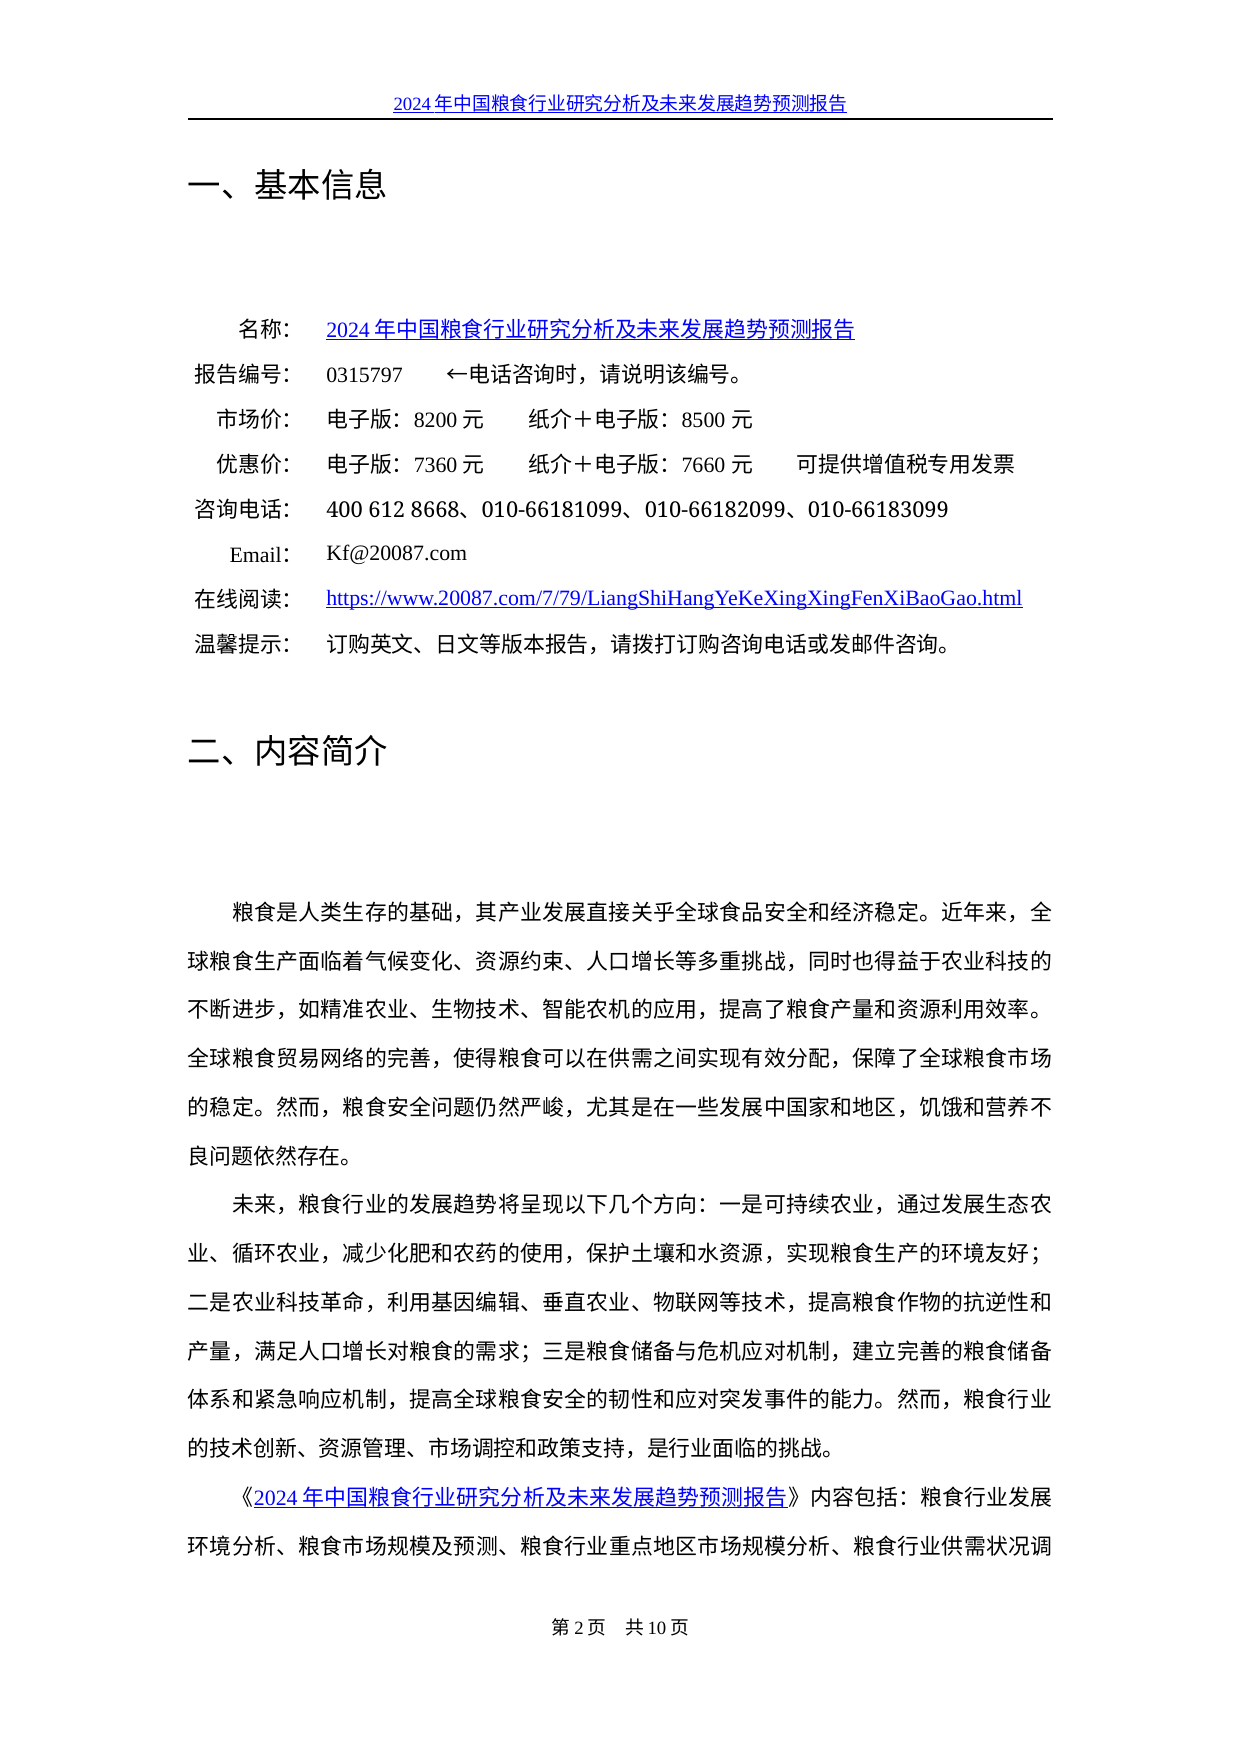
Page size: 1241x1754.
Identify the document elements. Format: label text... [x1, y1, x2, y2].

table_cell 市场价： [167, 402, 315, 447]
table_header 2024年中国粮食行业研究分析及未来发展趋势预测报告 [315, 312, 1073, 357]
title 一、基本信息 [187, 150, 1053, 215]
table_cell Email： [167, 537, 315, 582]
table_cell 400 612 8668、010-66181099、010-66182099、010-66183099 [315, 492, 1073, 537]
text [187, 894, 1053, 1561]
table_cell [315, 582, 1073, 627]
table_cell 电子版：7360 元 纸介＋电子版：7660 元 可提供增值税专用发票 [315, 447, 1073, 492]
table_cell 在线阅读： [167, 582, 315, 627]
table_cell 订购英文、日文等版本报告，请拨打订购咨询电话或发邮件咨询。 [315, 627, 1073, 672]
table_cell 优惠价： [167, 447, 315, 492]
table_cell 咨询电话： [167, 492, 315, 537]
table_cell 报告编号： [167, 357, 315, 402]
table_cell 电子版：8200 元 纸介＋电子版：8500 元 [315, 402, 1073, 447]
table_cell 0315797 ←电话咨询时，请说明该编号。 [315, 357, 1073, 402]
table_cell Kf@20087.com [315, 537, 1073, 582]
table_cell 温馨提示： [167, 627, 315, 672]
title 二、内容简介 [187, 717, 1053, 782]
table_header 名称： [167, 312, 315, 357]
